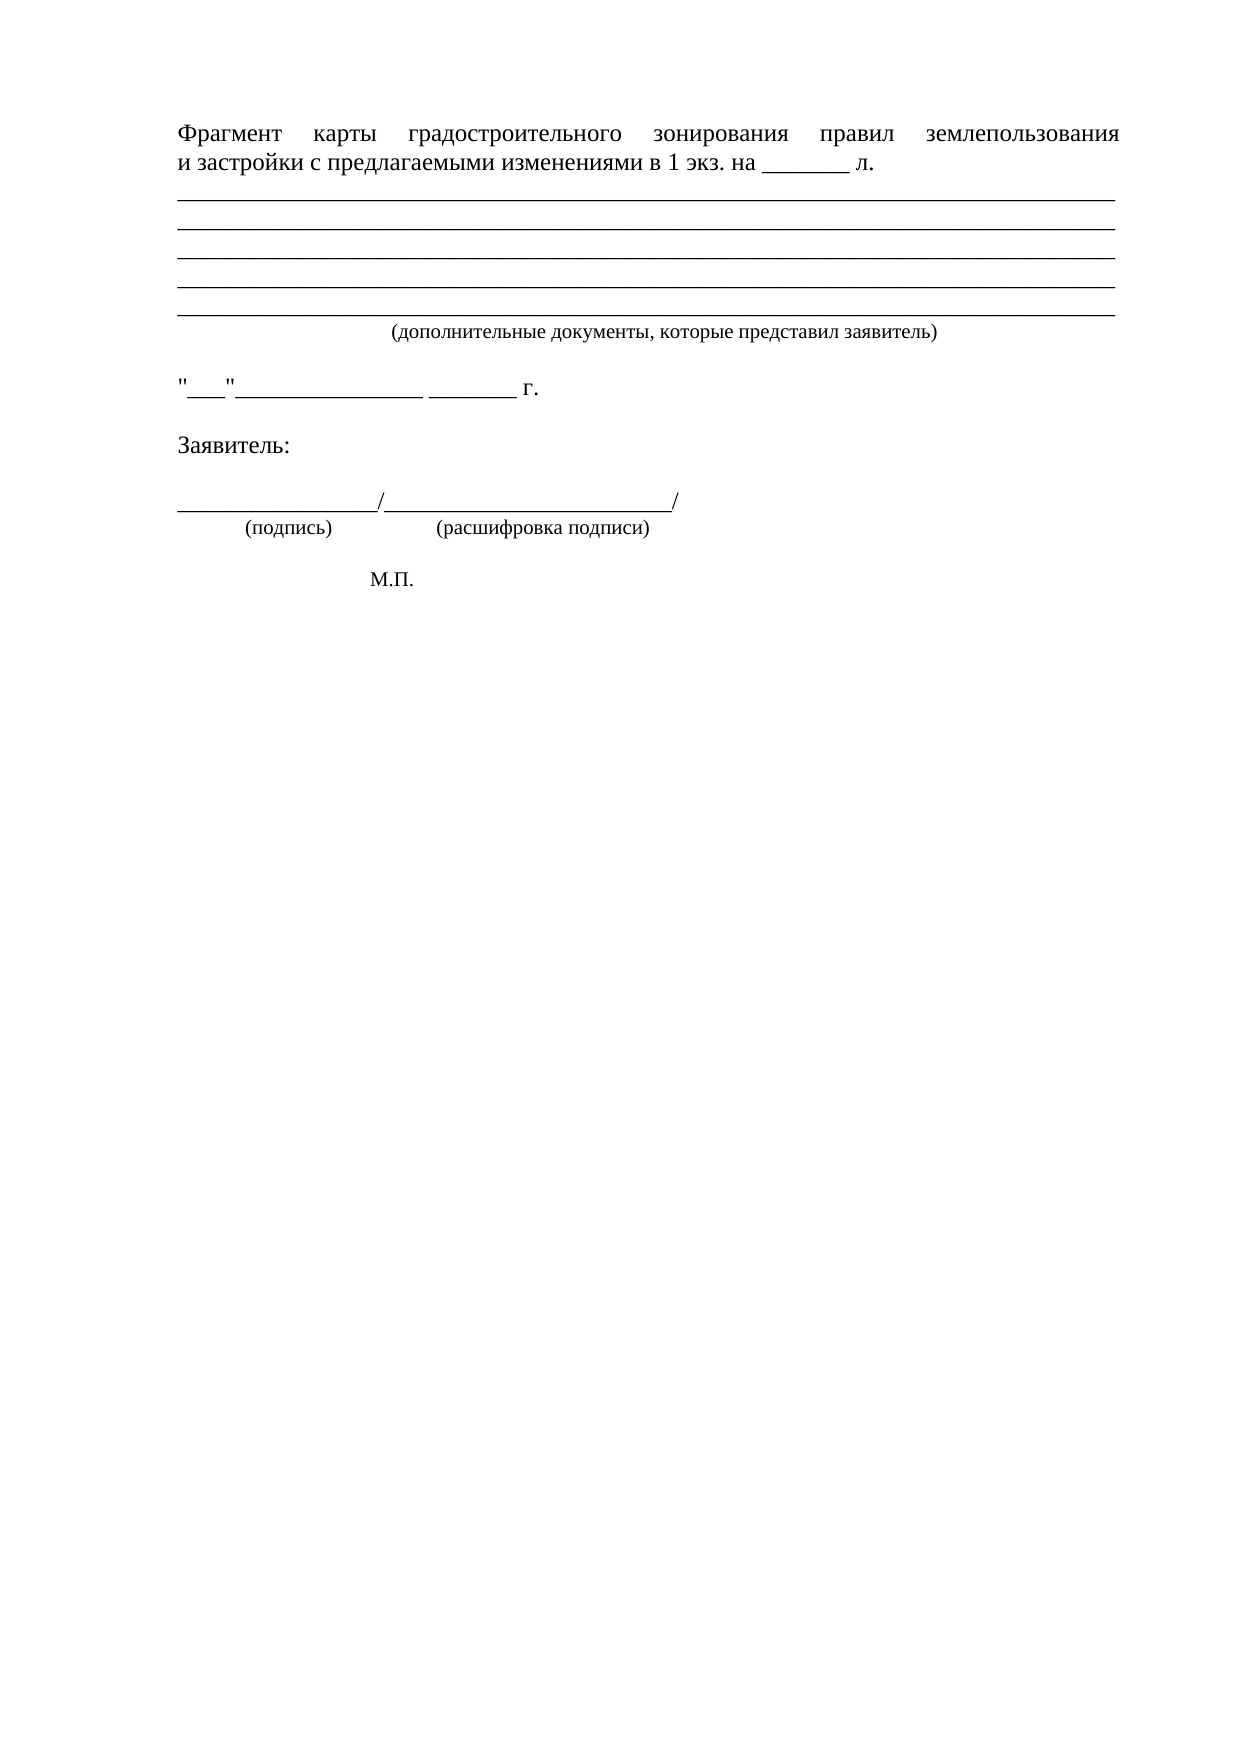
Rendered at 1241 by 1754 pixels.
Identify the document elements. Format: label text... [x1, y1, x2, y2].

text "___"_______________ _______ г. [177, 372, 1152, 401]
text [177, 176, 1152, 204]
text М.П. [177, 567, 1152, 591]
text ___________________________________________________________________________ [177, 291, 1152, 319]
text ___________________________________________________________________________ [177, 233, 1152, 262]
text Фрагмент карты градостроительного зонирования правил землепользования и застройки с предлагаемыми изменениями в 1 экз. на _______ л. [177, 118, 1152, 176]
text ___________________________________________________________________________ [177, 262, 1152, 291]
text (подпись) (расшифровка подписи) [177, 515, 1152, 539]
text ________________/_______________________/ [177, 486, 1152, 515]
text ___________________________________________________________________________ [177, 204, 1152, 233]
text (дополнительные документы, которые представил заявитель) [177, 319, 1152, 343]
text Заявитель: [177, 430, 1152, 458]
